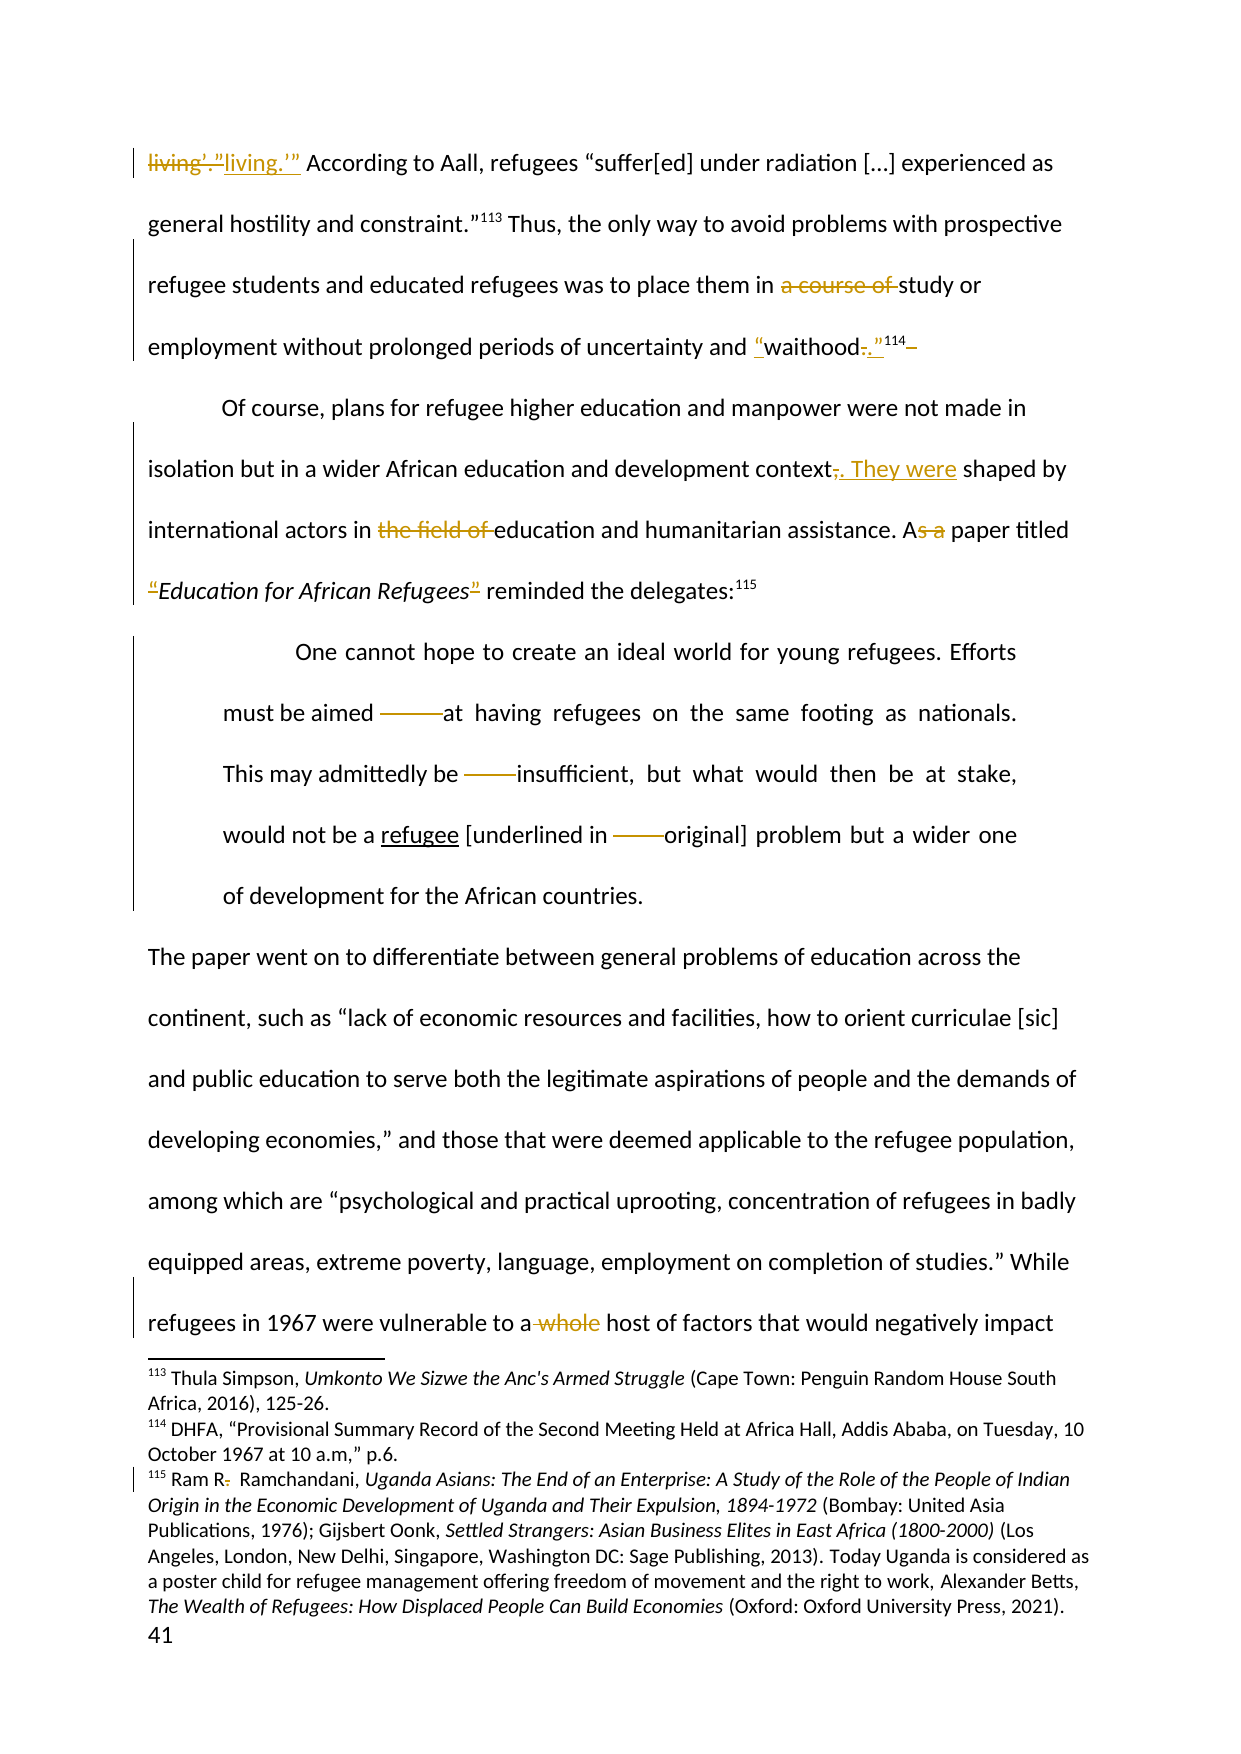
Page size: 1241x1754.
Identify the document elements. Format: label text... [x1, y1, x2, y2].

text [148, 941, 1093, 1338]
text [148, 148, 1093, 361]
text Of course, plans for refugee higher education and manpower were not made in isolation but in a wider African education and development context shaped by international actors in education and humanitarian assistance. A paper titled Education for African Refugees reminded the delegates: [148, 392, 1093, 605]
text One cannot hope to create an ideal world for young refugees. Efforts must be aimed at having refugees on the same footing as nationals. This may admittedly be insufficient, but what would then be at stake, would not be a refugee [underlined in original] problem but a wider one of development for the African countries. [223, 636, 1018, 911]
